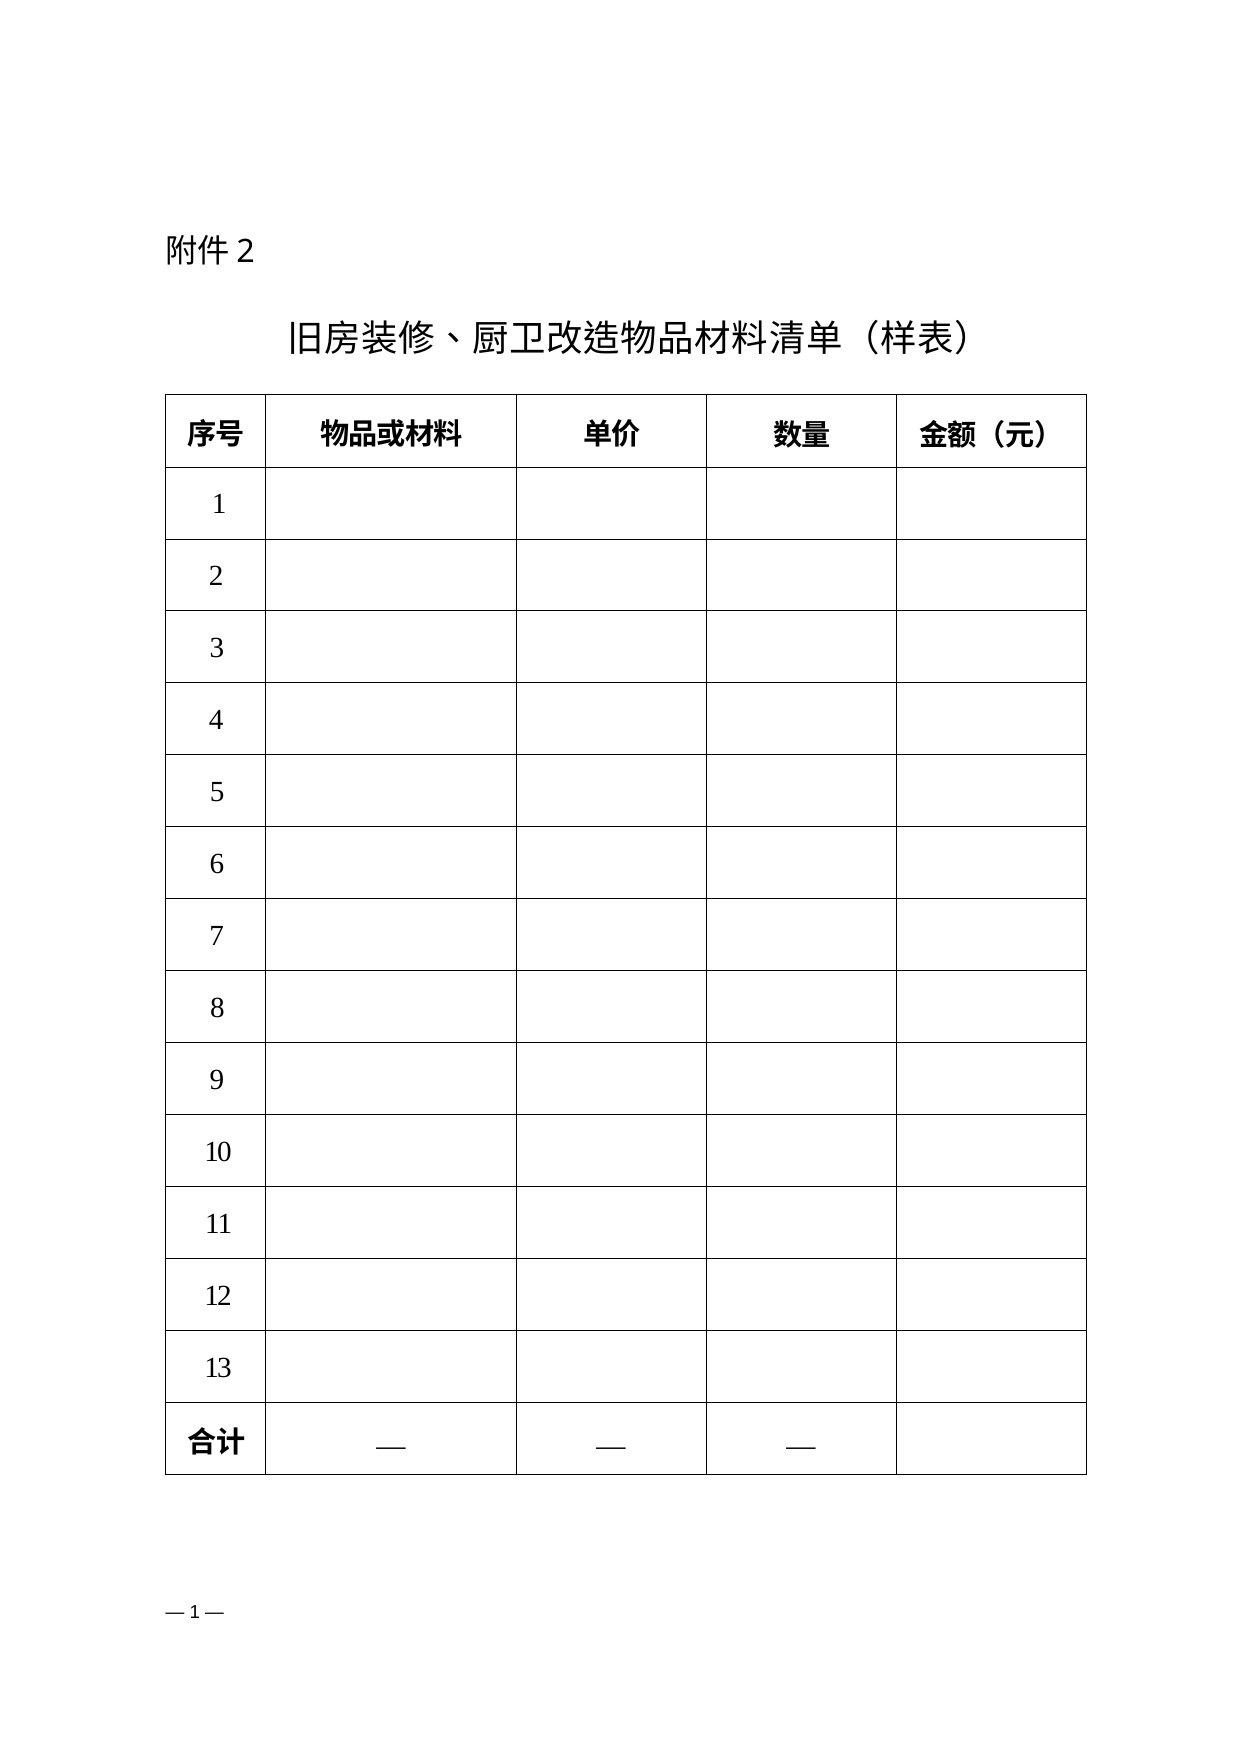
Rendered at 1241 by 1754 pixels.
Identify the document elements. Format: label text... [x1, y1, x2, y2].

table_header 物品或材料 [266, 395, 516, 466]
table_cell [266, 1187, 516, 1258]
table_cell [897, 468, 1086, 538]
table_cell [897, 755, 1086, 826]
table_header 单价 [517, 395, 706, 466]
table_cell — [707, 1403, 896, 1474]
table_cell [707, 1187, 896, 1258]
table_cell [517, 899, 706, 970]
table_cell 13 [166, 1331, 265, 1402]
table_cell [707, 755, 896, 826]
table_cell [517, 1043, 706, 1114]
table_cell [897, 1259, 1086, 1330]
table_cell [266, 468, 516, 538]
table_cell [266, 827, 516, 898]
table_cell [517, 827, 706, 898]
table_cell [707, 540, 896, 610]
text 附件2 [165, 229, 1087, 271]
table_cell [266, 611, 516, 682]
table_cell [266, 540, 516, 610]
table_cell 8 [166, 971, 265, 1042]
table_cell [897, 683, 1086, 754]
table_cell [707, 1259, 896, 1330]
table_cell [517, 1259, 706, 1330]
table_cell [897, 1115, 1086, 1186]
table_cell 9 [166, 1043, 265, 1114]
table_cell 合计 [166, 1403, 265, 1474]
table_cell [707, 1115, 896, 1186]
table_cell — [266, 1403, 516, 1474]
table_cell [266, 971, 516, 1042]
table_cell [266, 755, 516, 826]
table_cell 1 [166, 468, 265, 538]
table_cell [517, 611, 706, 682]
table_cell [517, 1115, 706, 1186]
table_cell 2 [166, 540, 265, 610]
table_header 数量 [707, 395, 896, 466]
table_cell [517, 971, 706, 1042]
table_cell [266, 683, 516, 754]
table_cell [517, 540, 706, 610]
table_header 序号 [166, 395, 265, 466]
table_cell [517, 1331, 706, 1402]
table_cell 12 [166, 1259, 265, 1330]
table_cell [897, 1331, 1086, 1402]
table_cell [707, 899, 896, 970]
table_cell [517, 1187, 706, 1258]
table_cell [707, 468, 896, 538]
table_cell [897, 1187, 1086, 1258]
table_cell [897, 611, 1086, 682]
table_cell [897, 827, 1086, 898]
table_cell [897, 899, 1086, 970]
table_cell [266, 899, 516, 970]
table_header 金额（元） [897, 395, 1086, 466]
table_cell [517, 755, 706, 826]
table_cell 7 [166, 899, 265, 970]
table_cell [517, 468, 706, 538]
table_cell [707, 611, 896, 682]
text 旧房装修、厨卫改造物品材料清单（样表） [287, 316, 1087, 360]
table_cell [897, 540, 1086, 610]
table_cell [266, 1259, 516, 1330]
table_cell [897, 1403, 1086, 1474]
table_cell [266, 1043, 516, 1114]
table_cell 4 [166, 683, 265, 754]
table_cell [266, 1331, 516, 1402]
table_cell 6 [166, 827, 265, 898]
table_cell [897, 1043, 1086, 1114]
table_cell 5 [166, 755, 265, 826]
table_cell [707, 827, 896, 898]
table_cell [707, 1043, 896, 1114]
table_cell [266, 1115, 516, 1186]
table_cell [707, 1331, 896, 1402]
table_cell 11 [166, 1187, 265, 1258]
table_cell [897, 971, 1086, 1042]
table_cell — [517, 1403, 706, 1474]
table_cell [707, 971, 896, 1042]
table_cell [517, 683, 706, 754]
table_cell 10 [166, 1115, 265, 1186]
table_cell 3 [166, 611, 265, 682]
table_cell [707, 683, 896, 754]
